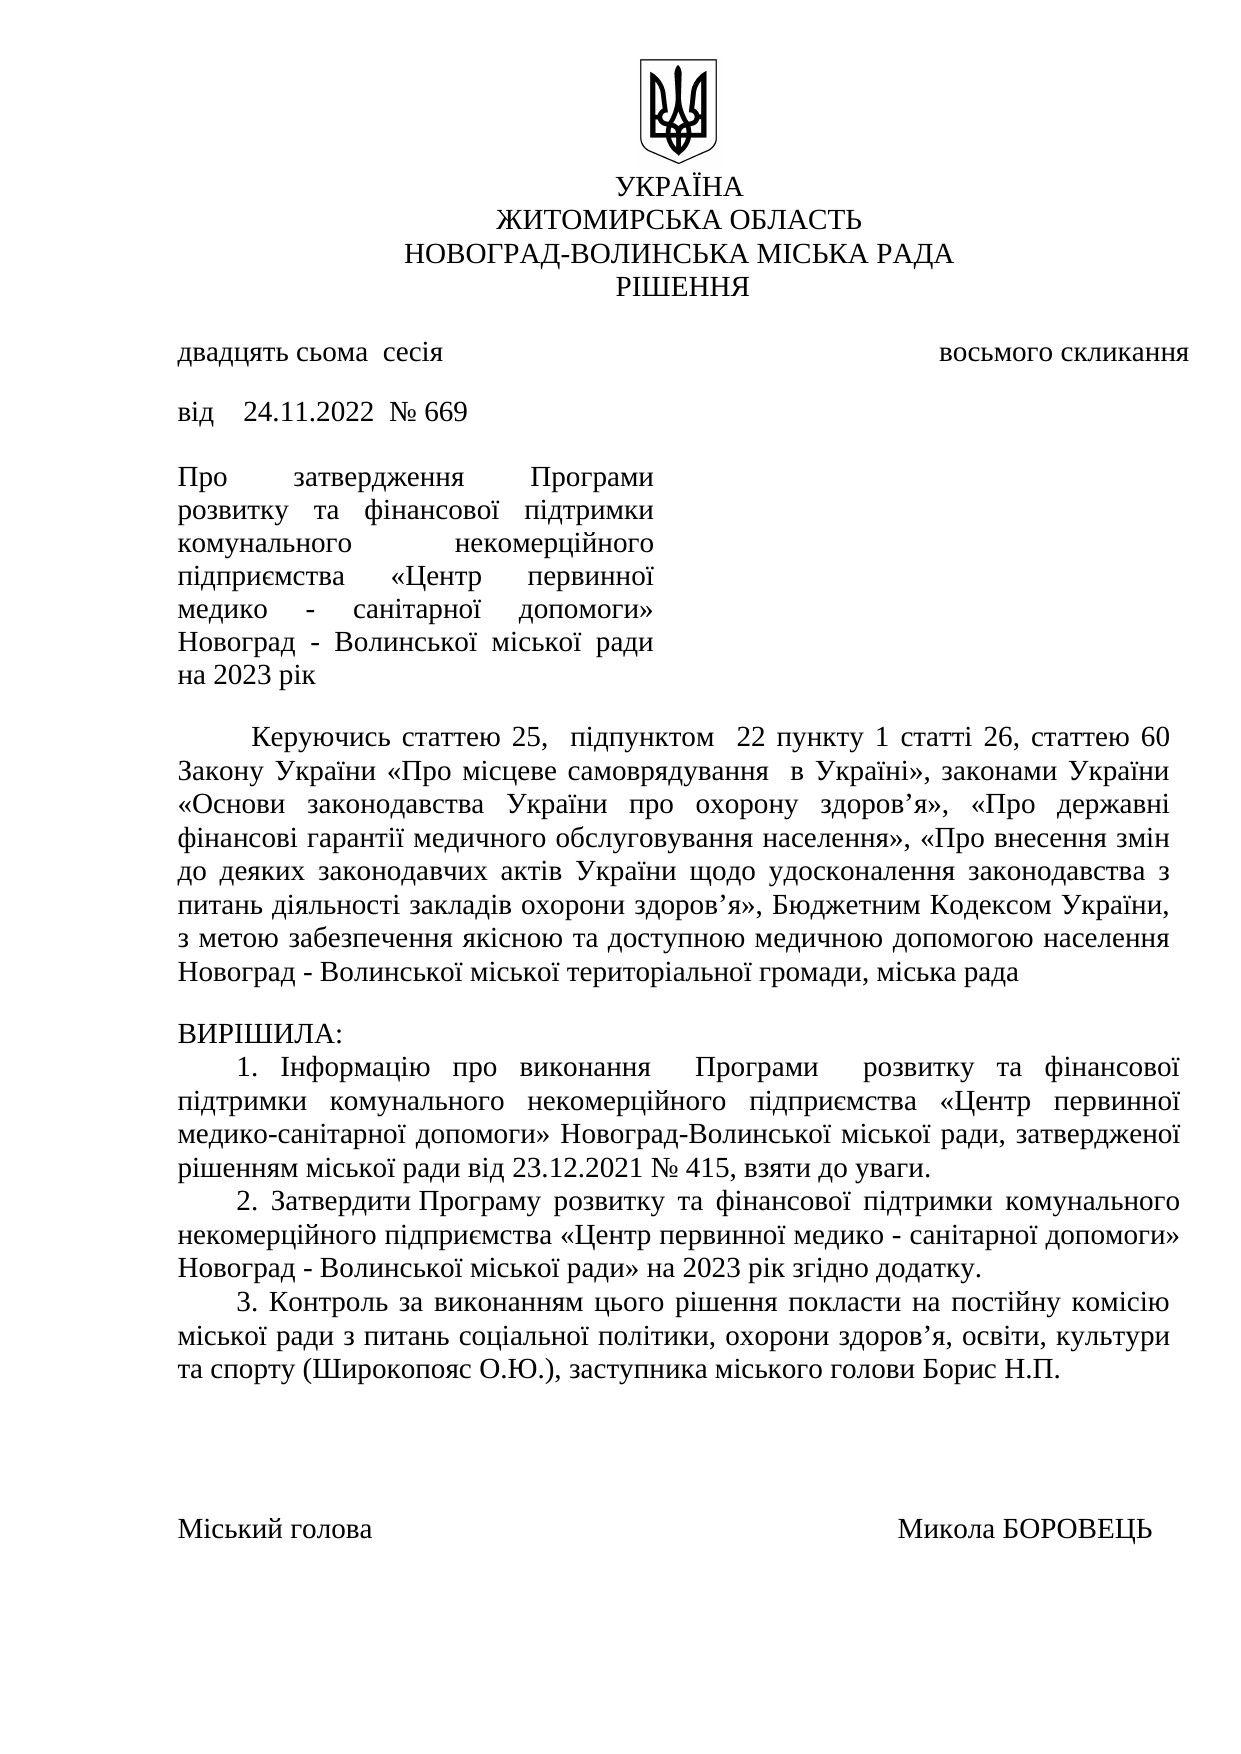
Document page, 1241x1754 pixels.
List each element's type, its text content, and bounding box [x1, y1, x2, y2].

text НОВОГРАД-ВОЛИНСЬКА МІСЬКА РАДА [177, 236, 1181, 269]
text 3. Контроль за виконанням цього рішення покласти на постійну комісію міської ради з питань соціальної політики, охорони здоров’я, освіти, культури та спорту (Широкопояс О.Ю.), заступника міського голови Борис Н.П. [177, 1284, 1171, 1385]
text Про затвердження Програми розвитку та фінансової підтримки комунального некомерційного підприємства «Центр первинної медико - санітарної допомоги» Новоград - Волинської міської ради на 2023 рік [177, 460, 654, 691]
text ВИРІШИЛА: [177, 1016, 1181, 1049]
text 2. Затвердити Програму розвитку та фінансової підтримки комунального некомерційного підприємства «Центр первинної медико - санітарної допомоги» Новоград - Волинської міської ради» на 2023 рік згідно додатку. [177, 1183, 1181, 1284]
text Керуючись статтею 25, підпунктом 22 пункту 1 статті 26, статтею 60 Закону України «Про місцеве самоврядування в Україні», законами України «Основи законодавства України про охорону здоров’я», «Про державні фінансові гарантії медичного обслуговування населення», «Про внесення змін до деяких законодавчих актів України щодо удосконалення законодавства з питань діяльності закладів охорони здоров’я», Бюджетним Кодексом України, з метою забезпечення якісною та доступною медичною допомогою населення Новоград - Волинської міської територіальної громади, міська рада [177, 719, 1171, 988]
text ЖИТОМИРСЬКА ОБЛАСТЬ [177, 202, 1181, 236]
subtitle 1. Інформацію про виконання Програми розвитку та фінансової підтримки комунального некомерційного підприємства «Центр первинної медико-санітарної допомоги» Новоград-Волинської міської ради, затвердженої рішенням міської ради від 23.12.2021 № 415, взяти до уваги. [177, 1049, 1181, 1183]
text Міський голова Микола БОРОВЕЦЬ [177, 1511, 1181, 1545]
text УКРАЇНА [177, 169, 1181, 202]
text двадцять сьома сесія восьмого скликання [177, 334, 1198, 368]
text РІШЕННЯ [177, 269, 1181, 303]
picture [637, 56, 722, 169]
subtitle від 24.11.2022 № 669 [177, 394, 1181, 427]
